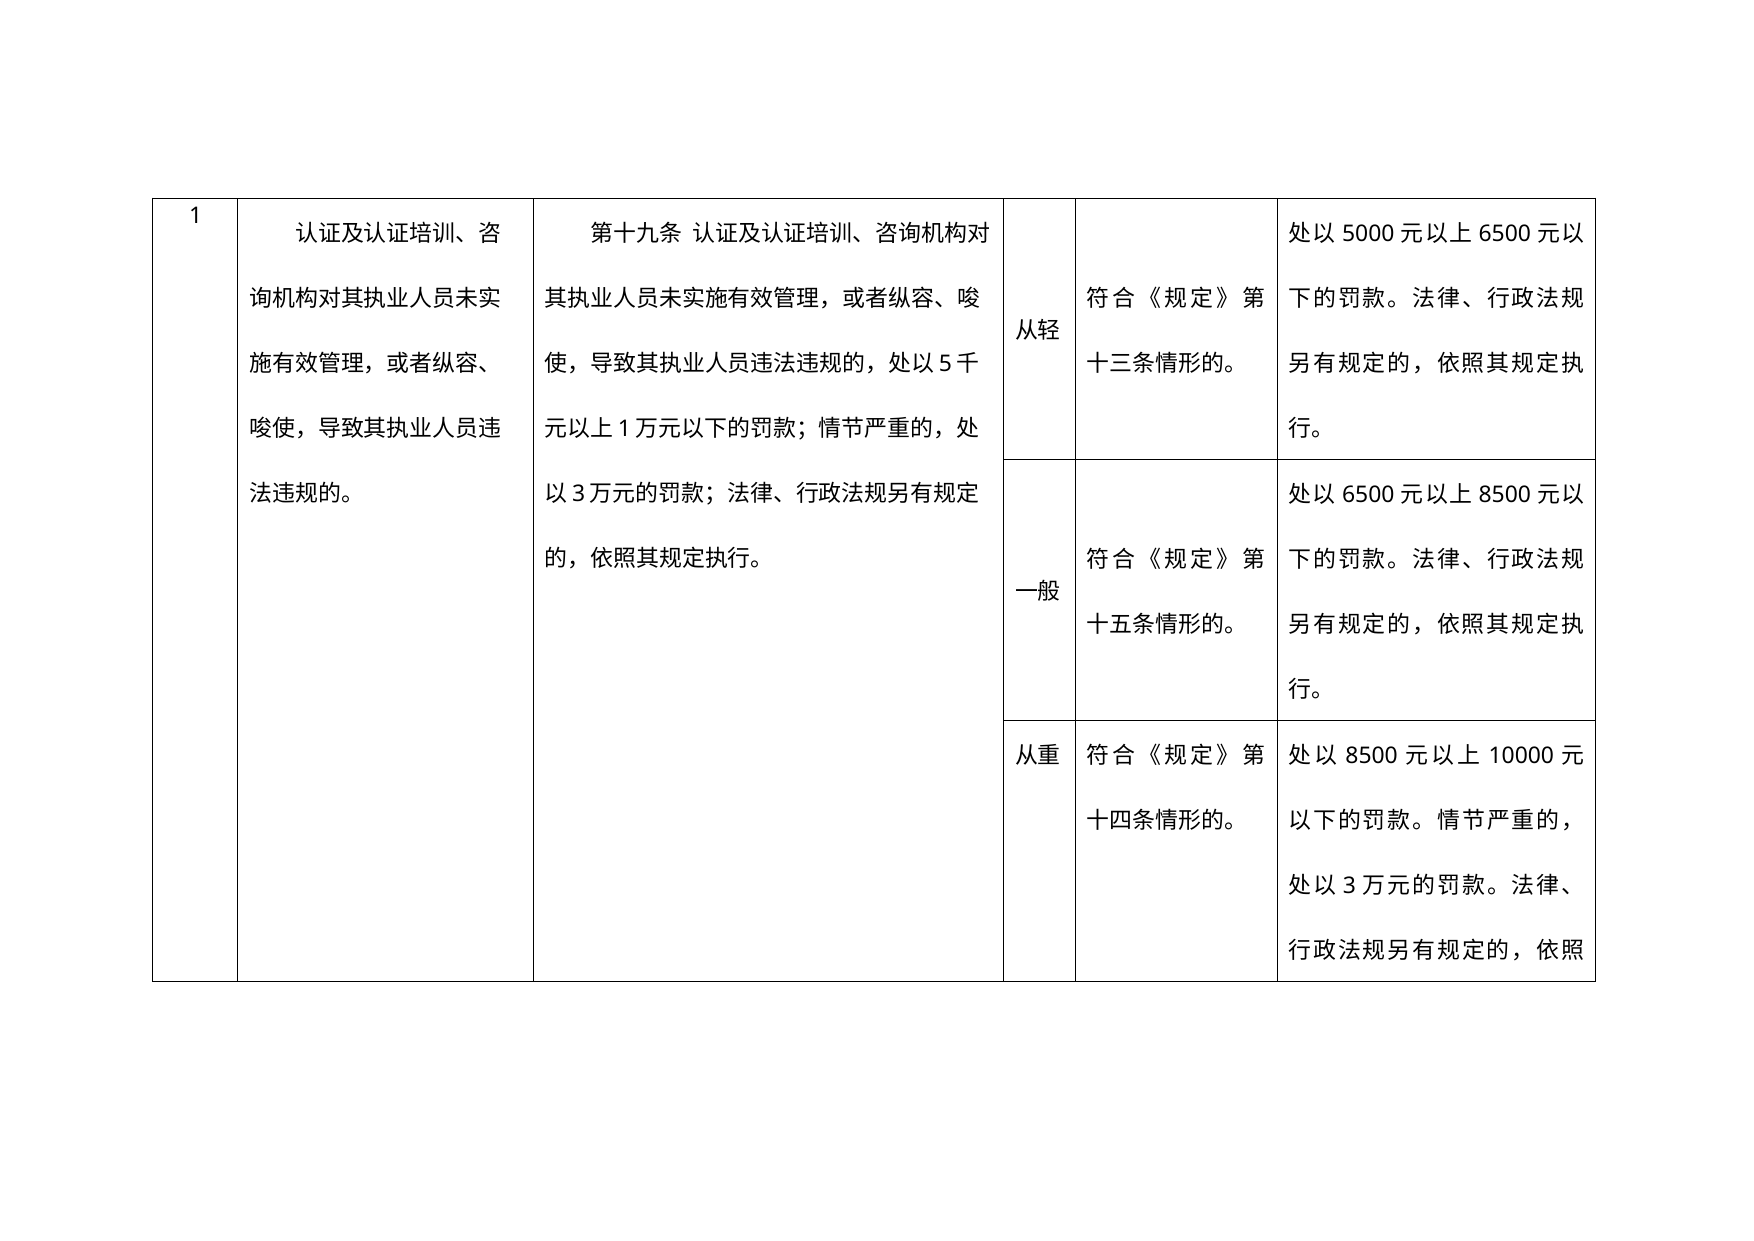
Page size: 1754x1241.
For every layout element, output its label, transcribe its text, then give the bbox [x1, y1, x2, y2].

table_cell 第十九条 认证及认证培训、咨询机构对其执业人员未实施有效管理，或者纵容、唆使，导致其执业人员违法违规的，处以5千元以上1万元以下的罚款；情节严重的，处以3万元的罚款；法律、行政法规另有规定的，依照其规定执行。 [534, 199, 1003, 981]
table_cell 一般 [1004, 460, 1075, 720]
table_cell 从重 [1004, 721, 1075, 981]
table_cell 从轻 [1004, 199, 1075, 459]
table_cell 符合《规定》第十五条情形的。 [1076, 460, 1277, 720]
table_cell 处以5000元以上6500元以下的罚款。法律、行政法规另有规定的，依照其规定执行。 [1278, 199, 1595, 459]
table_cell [1278, 721, 1595, 981]
table_cell 认证及认证培训、咨询机构对其执业人员未实施有效管理，或者纵容、唆使，导致其执业人员违法违规的。 [238, 199, 533, 981]
table_cell 符合《规定》第十三条情形的。 [1076, 199, 1277, 459]
table_cell 1 [153, 199, 237, 981]
table_cell 符合《规定》第十四条情形的。 [1076, 721, 1277, 981]
table_cell 处以6500元以上8500元以下的罚款。法律、行政法规另有规定的，依照其规定执行。 [1278, 460, 1595, 720]
